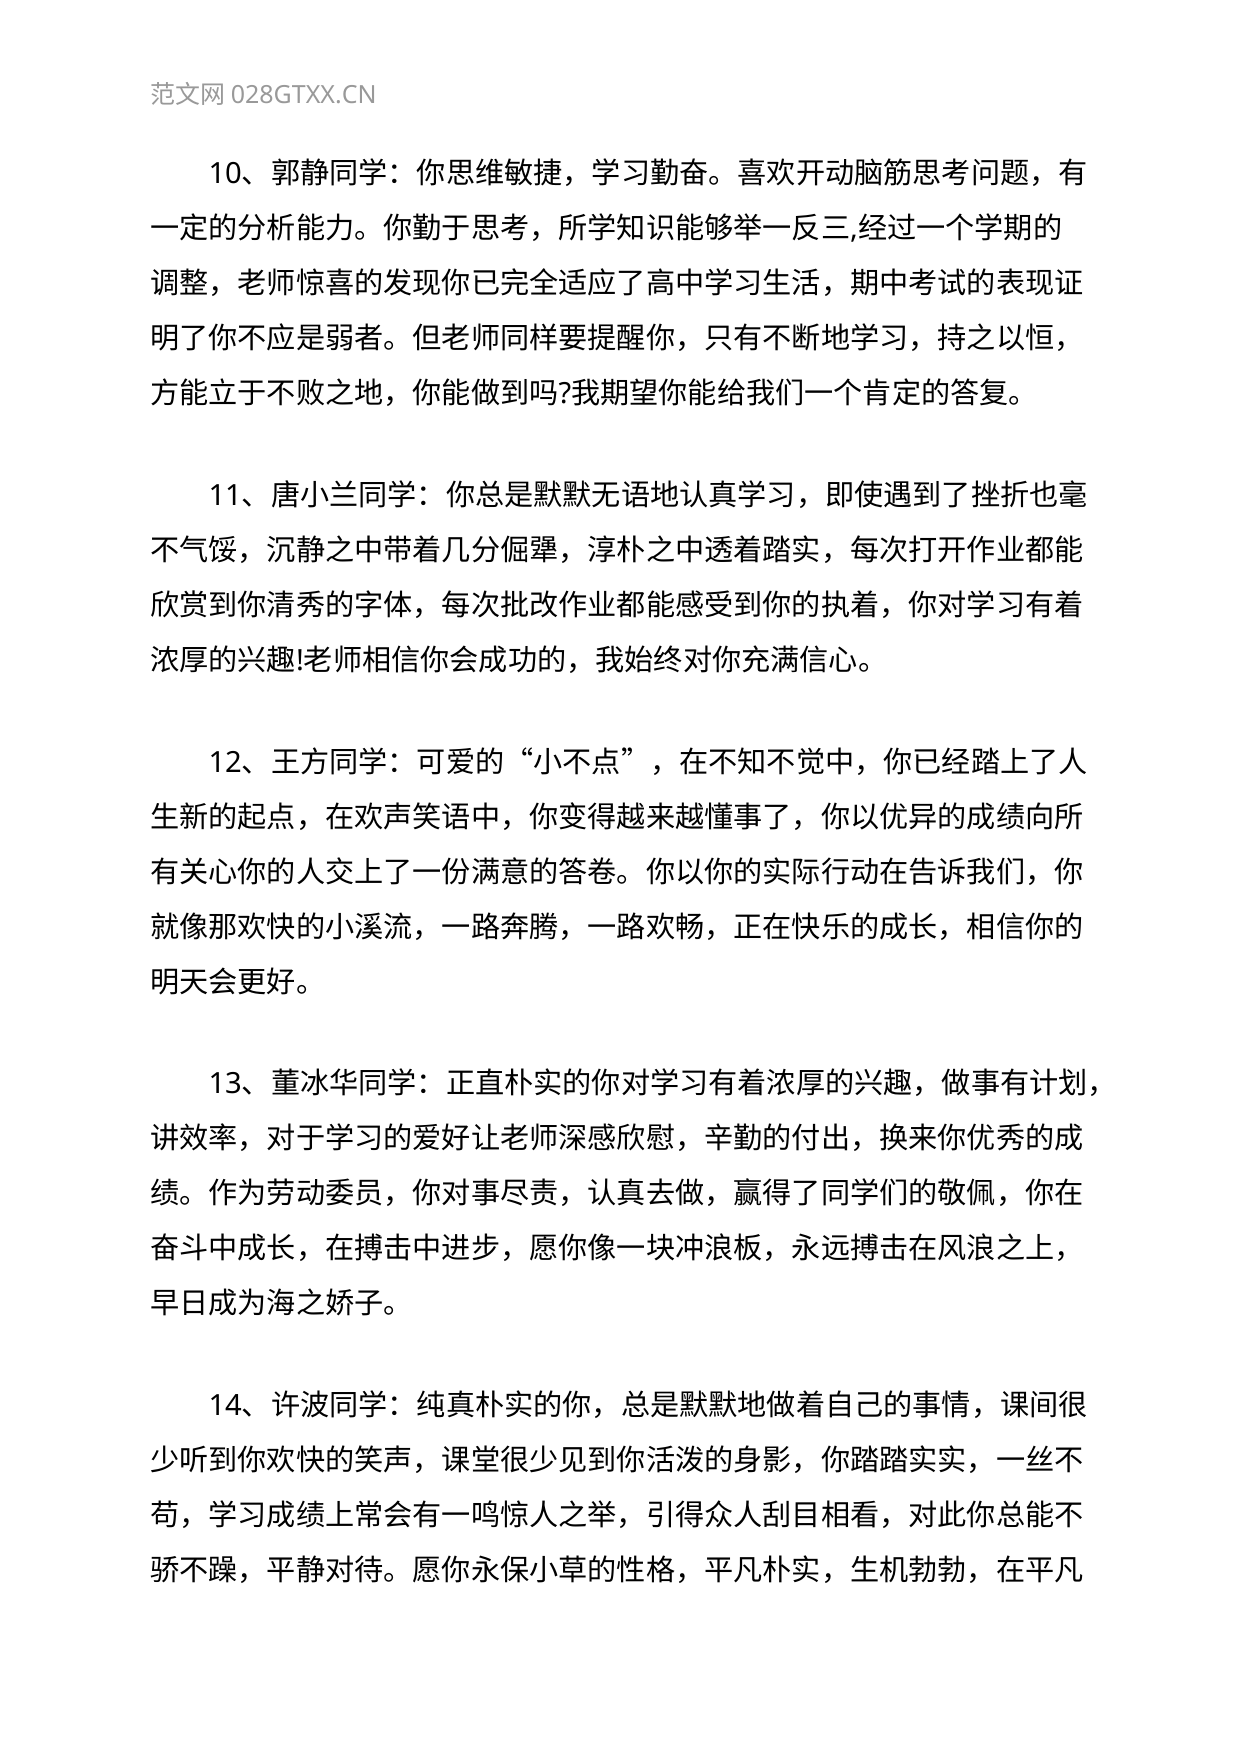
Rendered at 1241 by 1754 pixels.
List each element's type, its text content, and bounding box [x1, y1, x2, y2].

text 12、王方同学：可爱的“小不点”，在不知不觉中，你已经踏上了人生新的起点，在欢声笑语中，你变得越来越懂事了，你以优异的成绩向所有关心你的人交上了一份满意的答卷。你以你的实际行动在告诉我们，你就像那欢快的小溪流，一路奔腾，一路欢畅，正在快乐的成长，相信你的明天会更好。 [150, 738, 1090, 1001]
text 10、郭静同学：你思维敏捷，学习勤奋。喜欢开动脑筋思考问题，有一定的分析能力。你勤于思考，所学知识能够举一反三,经过一个学期的调整，老师惊喜的发现你已完全适应了高中学习生活，期中考试的表现证明了你不应是弱者。但老师同样要提醒你，只有不断地学习，持之以恒，方能立于不败之地，你能做到吗?我期望你能给我们一个肯定的答复。 [150, 150, 1090, 412]
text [150, 1381, 1090, 1588]
text 11、唐小兰同学：你总是默默无语地认真学习，即使遇到了挫折也毫不气馁，沉静之中带着几分倔犟，淳朴之中透着踏实，每次打开作业都能欣赏到你清秀的字体，每次批改作业都能感受到你的执着，你对学习有着浓厚的兴趣!老师相信你会成功的，我始终对你充满信心。 [150, 472, 1090, 679]
text 13、董冰华同学：正直朴实的你对学习有着浓厚的兴趣，做事有计划，讲效率，对于学习的爱好让老师深感欣慰，辛勤的付出，换来你优秀的成绩。作为劳动委员，你对事尽责，认真去做，赢得了同学们的敬佩，你在奋斗中成长，在搏击中进步，愿你像一块冲浪板，永远搏击在风浪之上，早日成为海之娇子。 [150, 1060, 1090, 1322]
